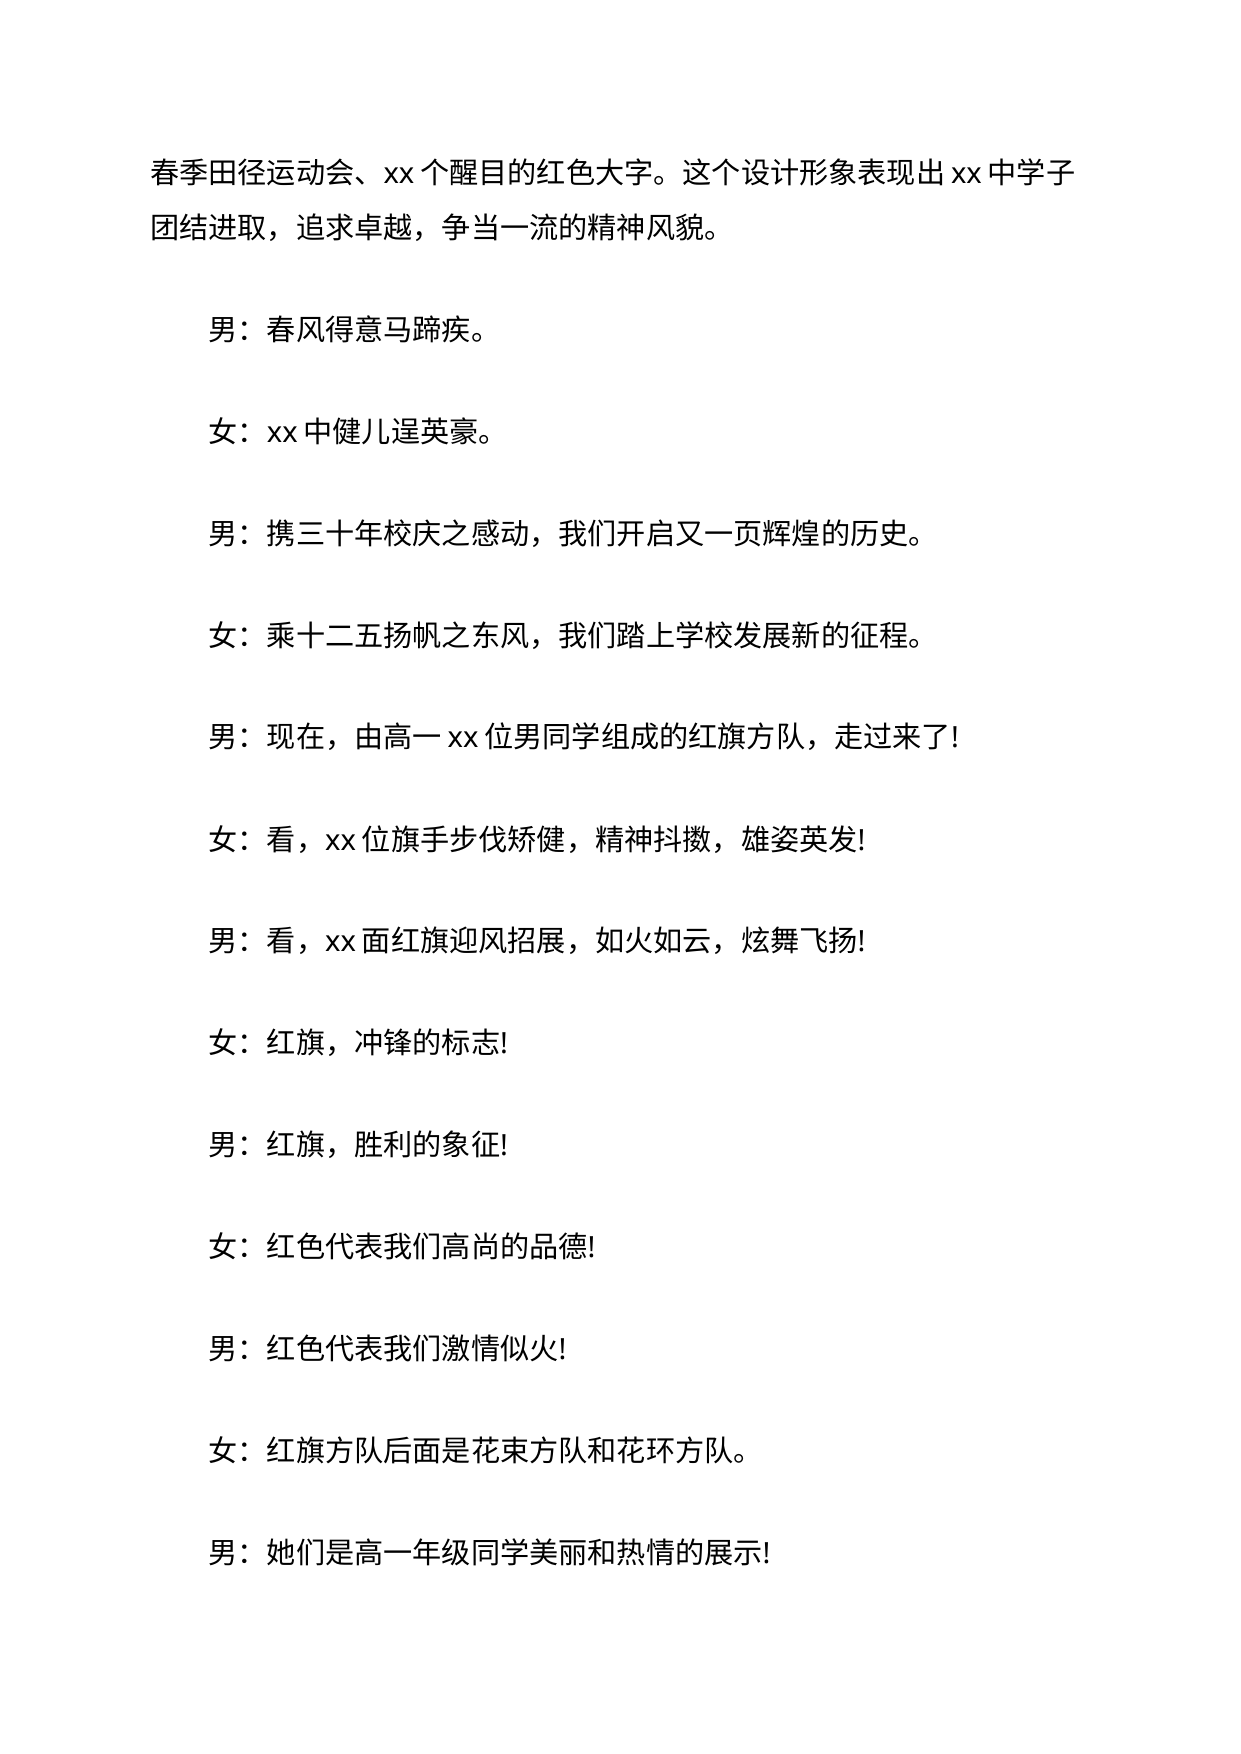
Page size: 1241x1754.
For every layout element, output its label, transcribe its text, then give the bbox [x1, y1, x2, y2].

text 男：红色代表我们激情似火! [150, 1326, 1090, 1368]
text 女：看，xx位旗手步伐矫健，精神抖擞，雄姿英发! [150, 816, 1090, 858]
text 女：红旗，冲锋的标志! [150, 1020, 1090, 1062]
text 男：红旗，胜利的象征! [150, 1122, 1090, 1164]
text 男：看，xx面红旗迎风招展，如火如云，炫舞飞扬! [150, 918, 1090, 960]
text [150, 150, 1090, 247]
text 男：携三十年校庆之感动，我们开启又一页辉煌的历史。 [150, 511, 1090, 553]
text 女：红旗方队后面是花束方队和花环方队。 [150, 1428, 1090, 1470]
text 女：xx中健儿逞英豪。 [150, 408, 1090, 451]
text 女：红色代表我们高尚的品德! [150, 1224, 1090, 1266]
text 男：现在，由高一xx位男同学组成的红旗方队，走过来了! [150, 714, 1090, 756]
text 女：乘十二五扬帆之东风，我们踏上学校发展新的征程。 [150, 612, 1090, 654]
text 男：春风得意马蹄疾。 [150, 307, 1090, 349]
text 男：她们是高一年级同学美丽和热情的展示! [150, 1530, 1090, 1572]
